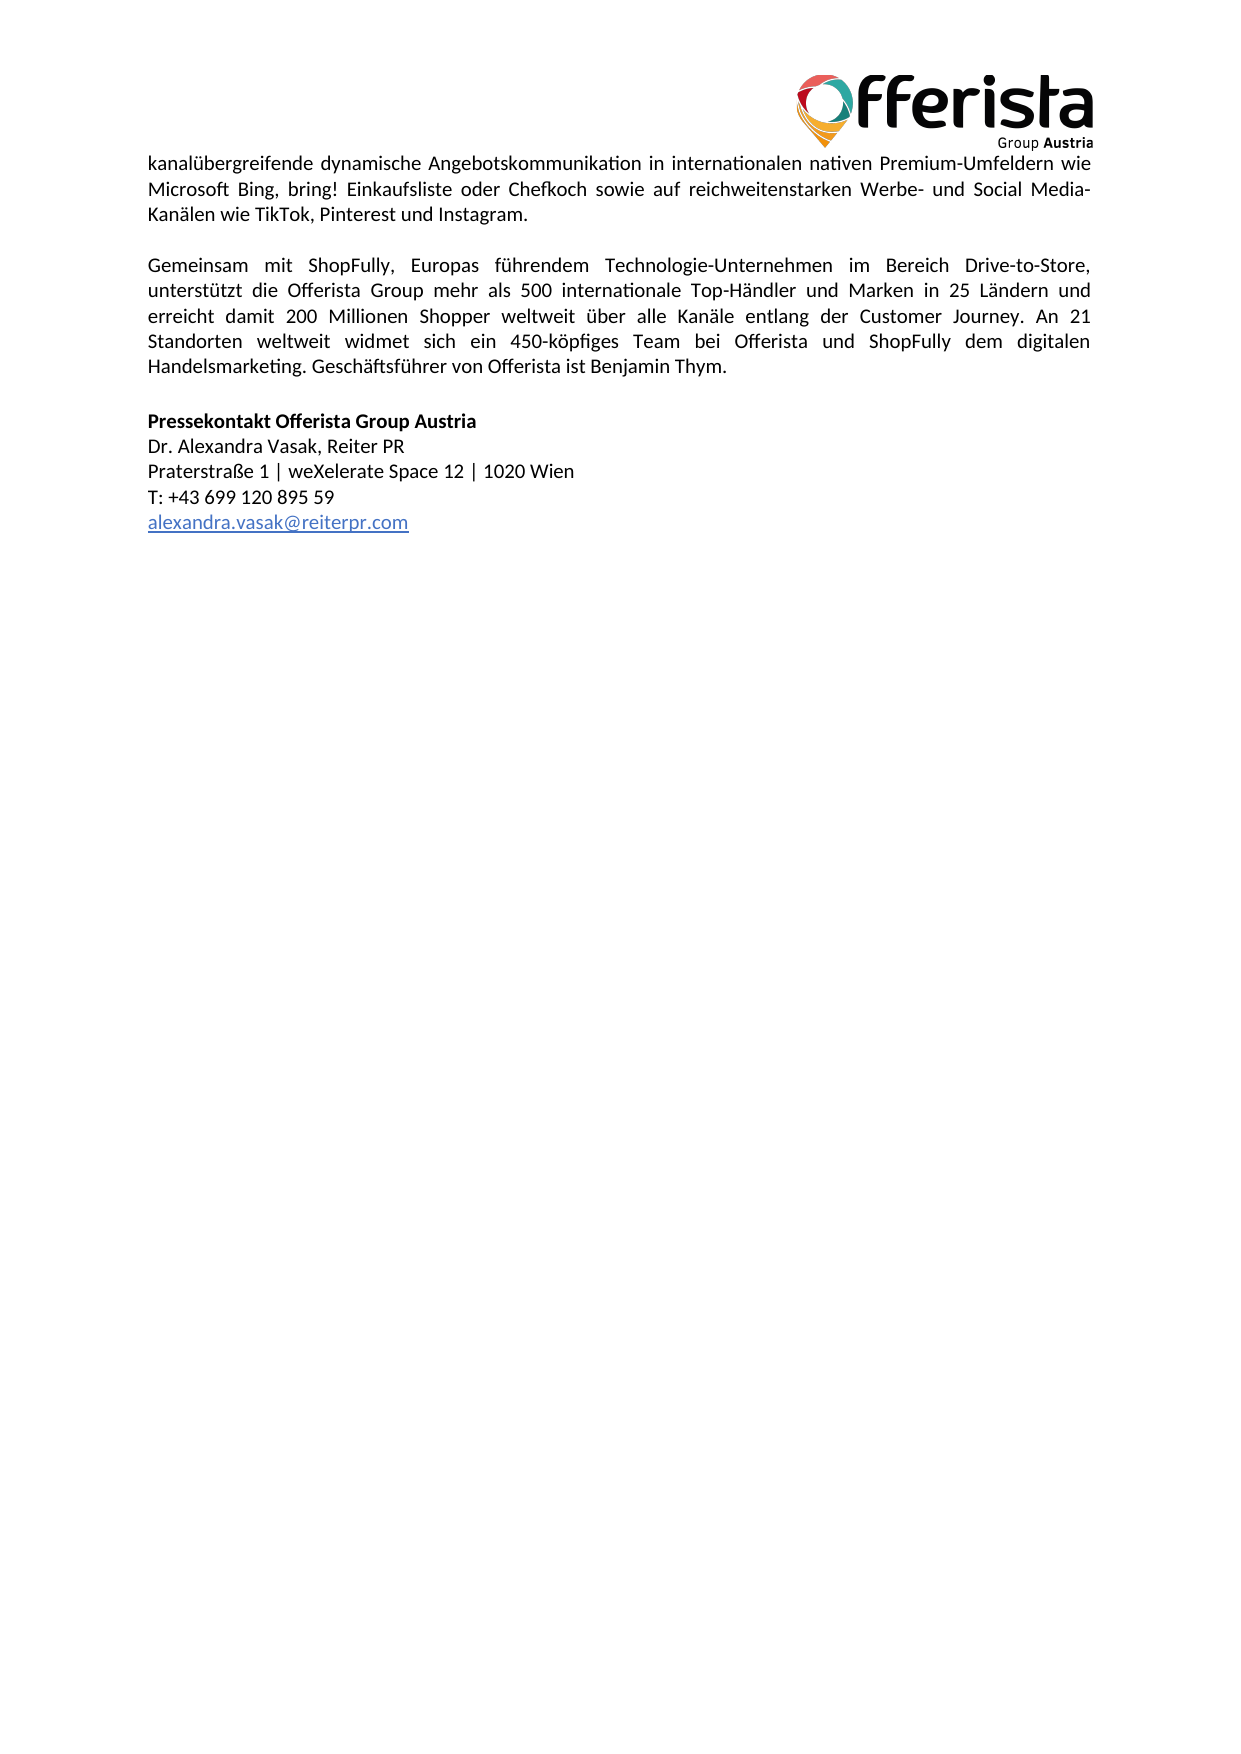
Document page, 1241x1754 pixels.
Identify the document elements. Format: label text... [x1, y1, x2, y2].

text Pressekontakt Offerista Group Austria [148, 408, 1092, 433]
text Gemeinsam mit ShopFully, Europas führendem Technologie-Unternehmen im Bereich Drive-to-Store, unterstützt die Offerista Group mehr als 500 internationale Top-Händler und Marken in 25 Ländern und erreicht damit 200 Millionen Shopper weltweit über alle Kanäle entlang der Customer Journey. An 21 Standorten weltweit widmet sich ein 450-köpfiges Team bei Offerista und ShopFully dem digitalen Handelsmarketing. Geschäftsführer von Offerista ist Benjamin Thym. [148, 252, 1092, 379]
picture [796, 75, 1093, 151]
text Dr. Alexandra Vasak, Reiter PR Praterstraße 1 | weXelerate Space 12 | 1020 Wien T: +43 699 120 895 59 alexandra.vasak@reiterpr.com [148, 433, 1092, 535]
